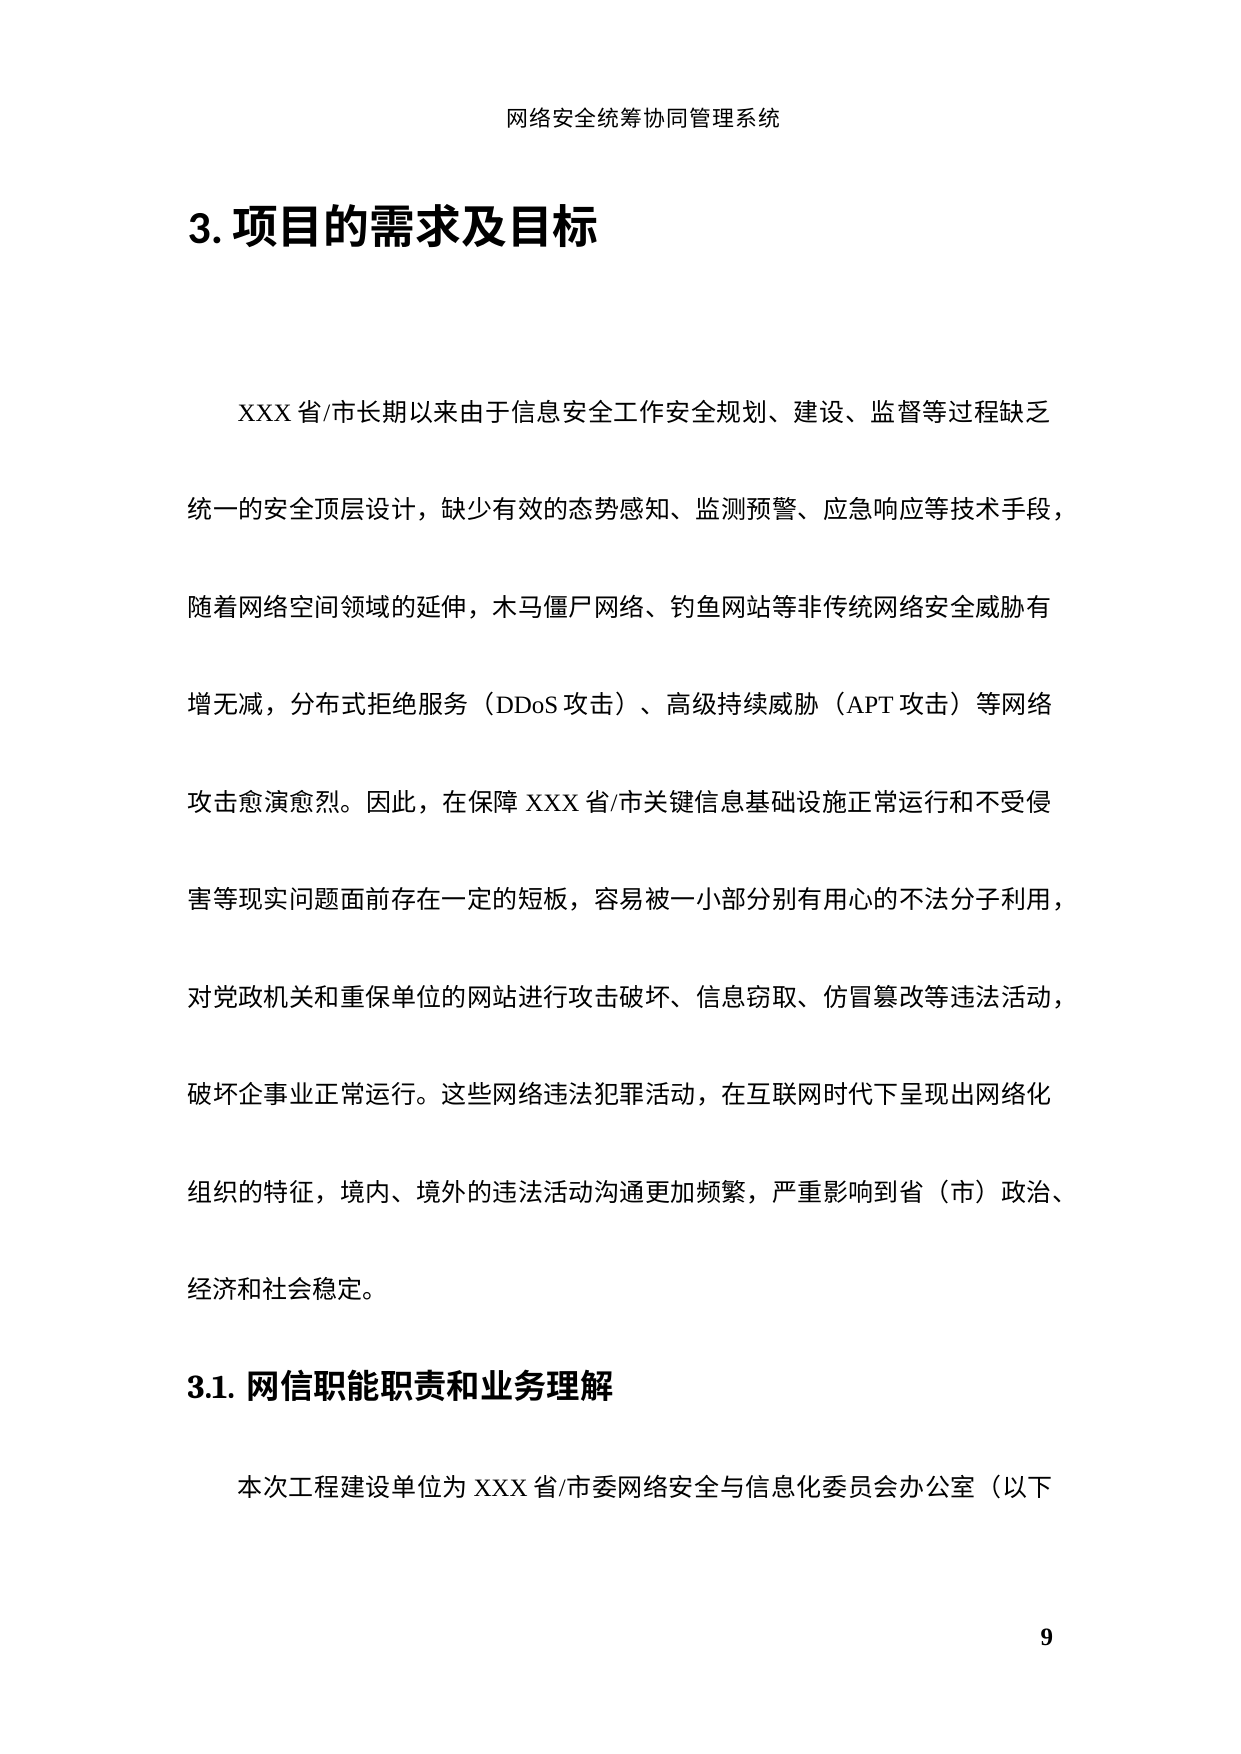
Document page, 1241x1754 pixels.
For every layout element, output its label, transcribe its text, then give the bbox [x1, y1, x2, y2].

subtitle 项目的需求及目标 [187, 174, 1053, 272]
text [187, 1453, 1053, 1518]
subtitle 网信职能职责和业务理解 [187, 1351, 1053, 1416]
text XXX省/市长期以来由于信息安全工作安全规划、建设、监督等过程缺乏统一的安全顶层设计，缺少有效的态势感知、监测预警、应急响应等技术手段，随着网络空间领域的延伸，木马僵尸网络、钓鱼网站等非传统网络安全威胁有增无减，分布式拒绝服务（DDoS攻击）、高级持续威胁（APT攻击）等网络攻击愈演愈烈。因此，在保障XXX省/市关键信息基础设施正常运行和不受侵害等现实问题面前存在一定的短板，容易被一小部分别有用心的不法分子利用，对党政机关和重保单位的网站进行攻击破坏、信息窃取、仿冒篡改等违法活动，破坏企事业正常运行。这些网络违法犯罪活动，在互联网时代下呈现出网络化组织的特征，境内、境外的违法活动沟通更加频繁，严重影响到省（市）政治、经济和社会稳定。 [187, 378, 1053, 1321]
